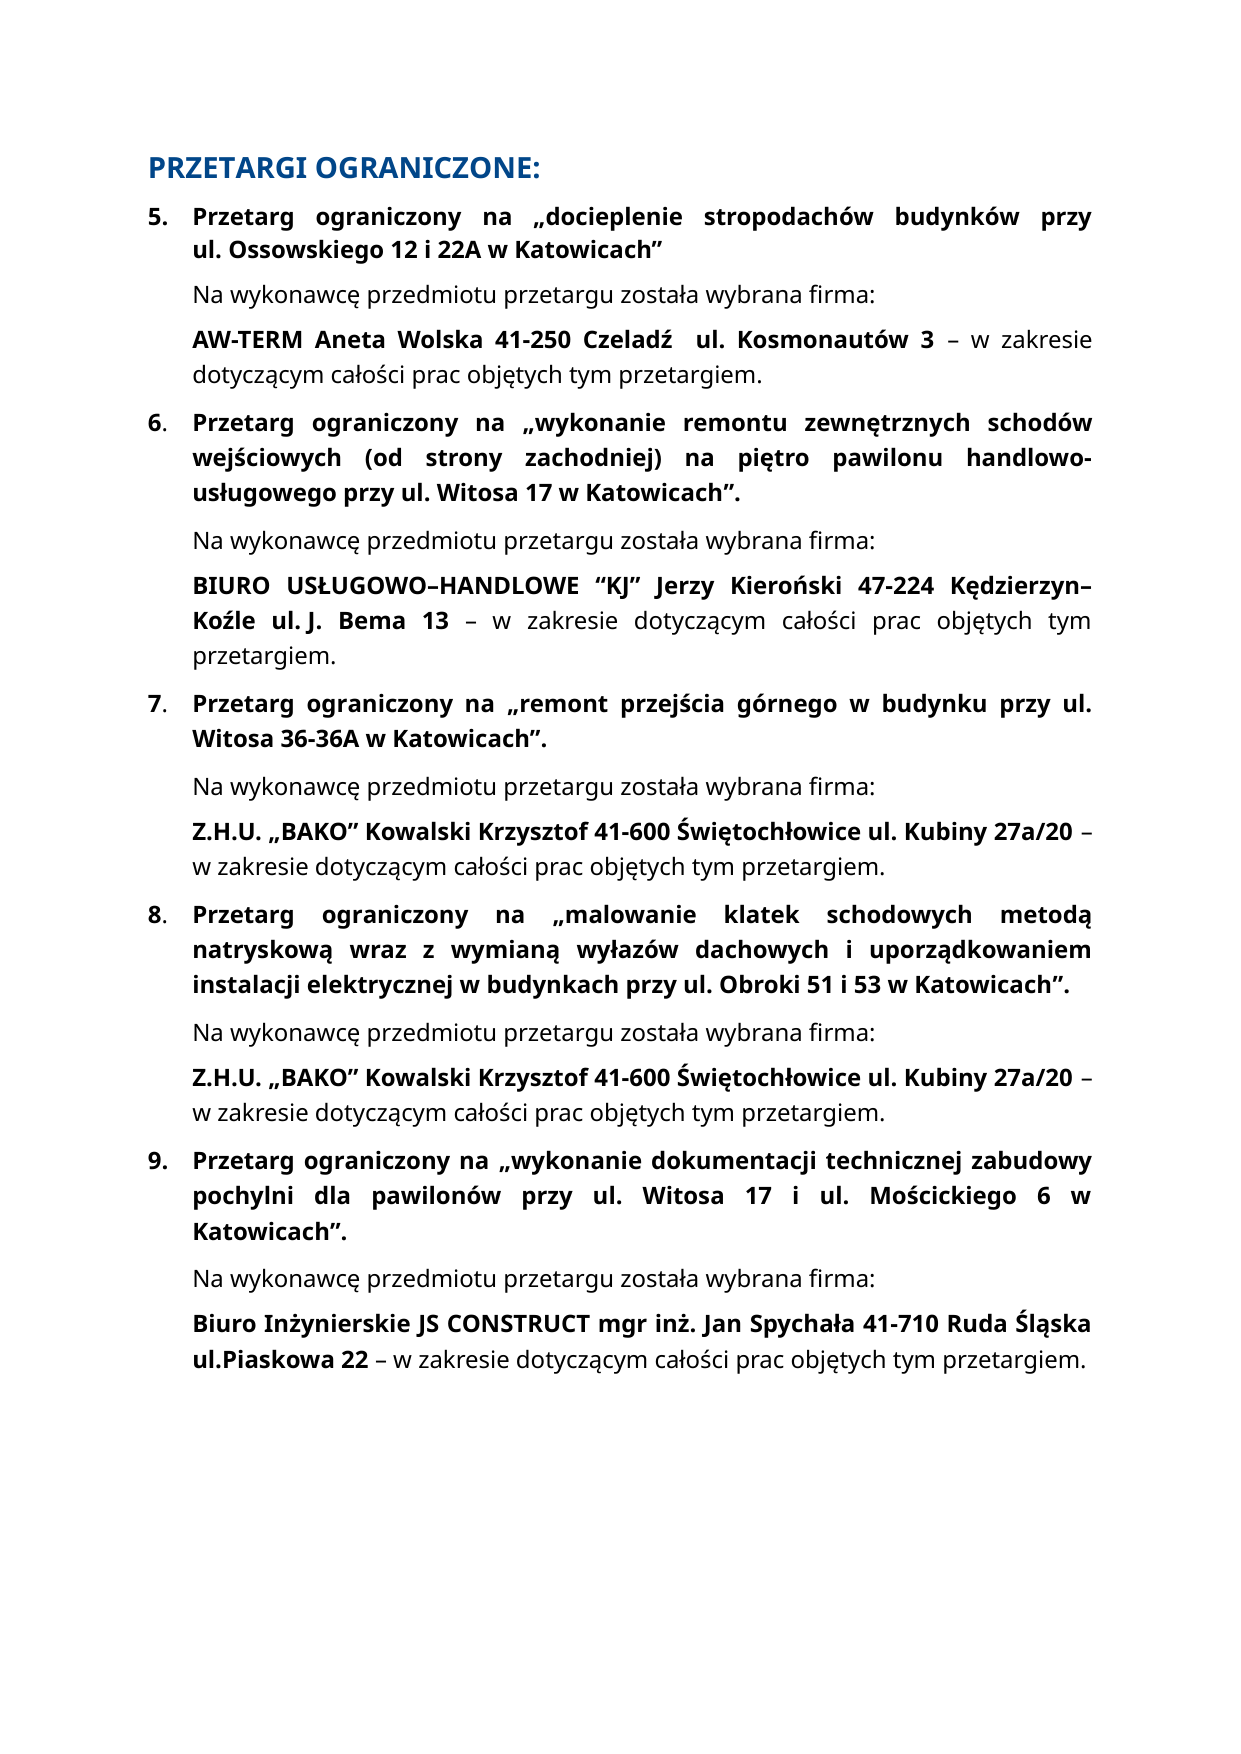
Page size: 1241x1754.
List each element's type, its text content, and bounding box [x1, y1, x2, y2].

text Na wykonawcę przedmiotu przetargu została wybrana firma: [192, 277, 1093, 310]
text Biuro Inżynierskie JS CONSTRUCT mgr inż. Jan Spychała 41-710 Ruda Śląska ul.Piaskowa 22 – w zakresie dotyczącym całości prac objętych tym przetargiem. [148, 1307, 1093, 1375]
text 5. Przetarg ograniczony na „docieplenie stropodachów budynków przy ul. Ossowskiego 12 i 22A w Katowicach” [148, 200, 1093, 265]
text 9. Przetarg ograniczony na „wykonanie dokumentacji technicznej zabudowy pochylni dla pawilonów przy ul. Witosa 17 i ul. Mościckiego 6 w Katowicach”. [148, 1144, 1093, 1247]
text Z.H.U. „BAKO” Kowalski Krzysztof 41-600 Świętochłowice ul. Kubiny 27a/20 – w zakresie dotyczącym całości prac objętych tym przetargiem. [148, 1061, 1093, 1129]
text 6. Przetarg ograniczony na „wykonanie remontu zewnętrznych schodów wejściowych (od strony zachodniej) na piętro pawilonu handlowo-usługowego przy ul. Witosa 17 w Katowicach”. [148, 406, 1093, 508]
text Z.H.U. „BAKO” Kowalski Krzysztof 41-600 Świętochłowice ul. Kubiny 27a/20 – w zakresie dotyczącym całości prac objętych tym przetargiem. [148, 815, 1093, 883]
text Na wykonawcę przedmiotu przetargu została wybrana firma: [192, 770, 1093, 802]
text AW-TERM Aneta Wolska 41-250 Czeladź ul. Kosmonautów 3 – w zakresie dotyczącym całości prac objętych tym przetargiem. [148, 323, 1093, 390]
text 7. Przetarg ograniczony na „remont przejścia górnego w budynku przy ul. Witosa 36-36A w Katowicach”. [148, 687, 1093, 755]
text 8. Przetarg ograniczony na „malowanie klatek schodowych metodą natryskową wraz z wymianą wyłazów dachowych i uporządkowaniem instalacji elektrycznej w budynkach przy ul. Obroki 51 i 53 w Katowicach”. [148, 898, 1093, 1001]
text Na wykonawcę przedmiotu przetargu została wybrana firma: [192, 524, 1093, 556]
text BIURO USŁUGOWO–HANDLOWE “KJ” Jerzy Kieroński 47-224 Kędzierzyn–Koźle ul. J. Bema 13 – w zakresie dotyczącym całości prac objętych tym przetargiem. [148, 569, 1093, 672]
text PRZETARGI OGRANICZONE: [148, 148, 1093, 187]
text Na wykonawcę przedmiotu przetargu została wybrana firma: [192, 1016, 1093, 1048]
text Na wykonawcę przedmiotu przetargu została wybrana firma: [192, 1262, 1093, 1295]
